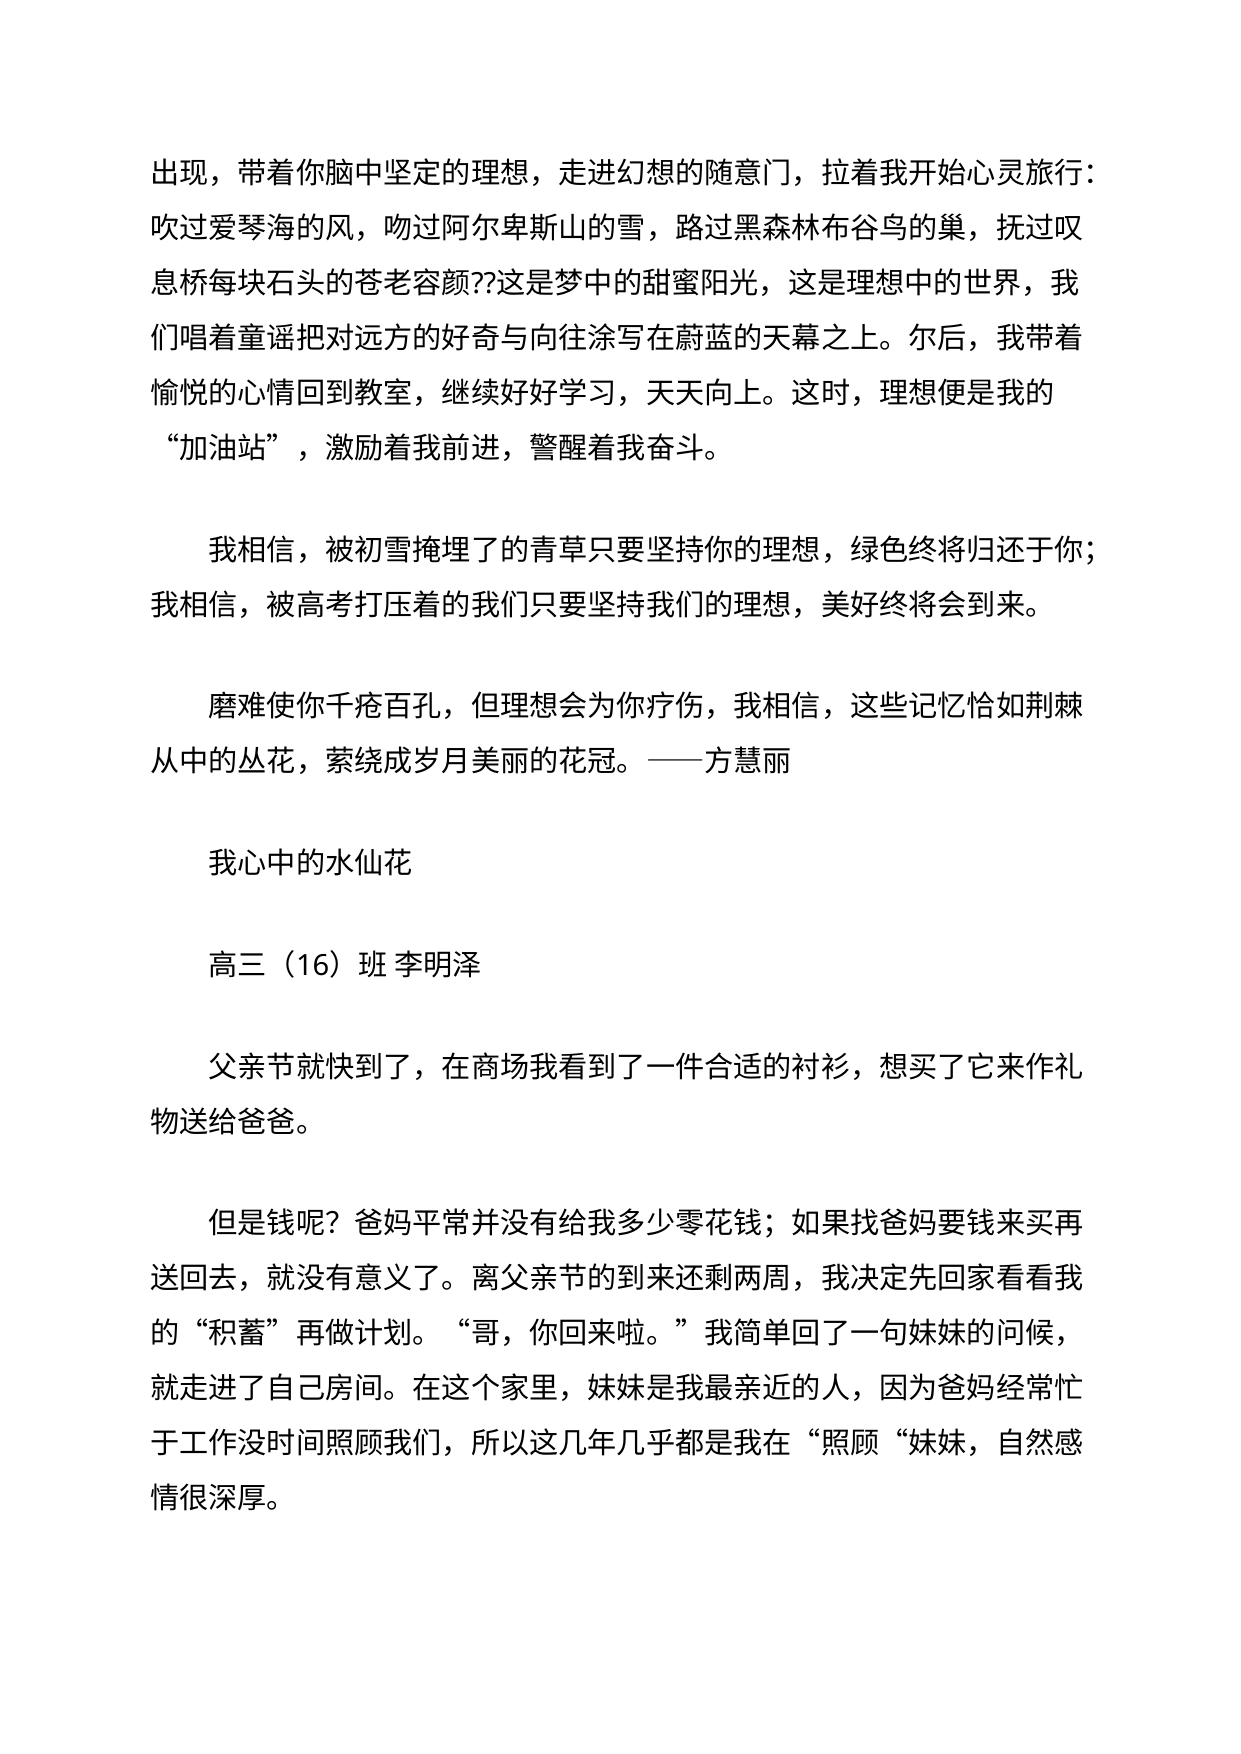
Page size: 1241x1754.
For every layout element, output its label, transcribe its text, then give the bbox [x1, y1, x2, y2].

text 但是钱呢？爸妈平常并没有给我多少零花钱；如果找爸妈要钱来买再送回去，就没有意义了。离父亲节的到来还剩两周，我决定先回家看看我的“积蓄”再做计划。“哥，你回来啦。”我简单回了一句妹妹的问候，就走进了自己房间。在这个家里，妹妹是我最亲近的人，因为爸妈经常忙于工作没时间照顾我们，所以这几年几乎都是我在“照顾“妹妹，自然感情很深厚。 [150, 1200, 1090, 1517]
text 父亲节就快到了，在商场我看到了一件合适的衬衫，想买了它来作礼物送给爸爸。 [150, 1043, 1090, 1141]
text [150, 150, 1090, 467]
text 我心中的水仙花 [150, 840, 1090, 882]
text 磨难使你千疮百孔，但理想会为你疗伤，我相信，这些记忆恰如荆棘从中的丛花，萦绕成岁月美丽的花冠。——方慧丽 [150, 683, 1090, 780]
text 高三（16）班 李明泽 [150, 941, 1090, 984]
text 我相信，被初雪掩埋了的青草只要坚持你的理想，绿色终将归还于你；我相信，被高考打压着的我们只要坚持我们的理想，美好终将会到来。 [150, 526, 1090, 623]
